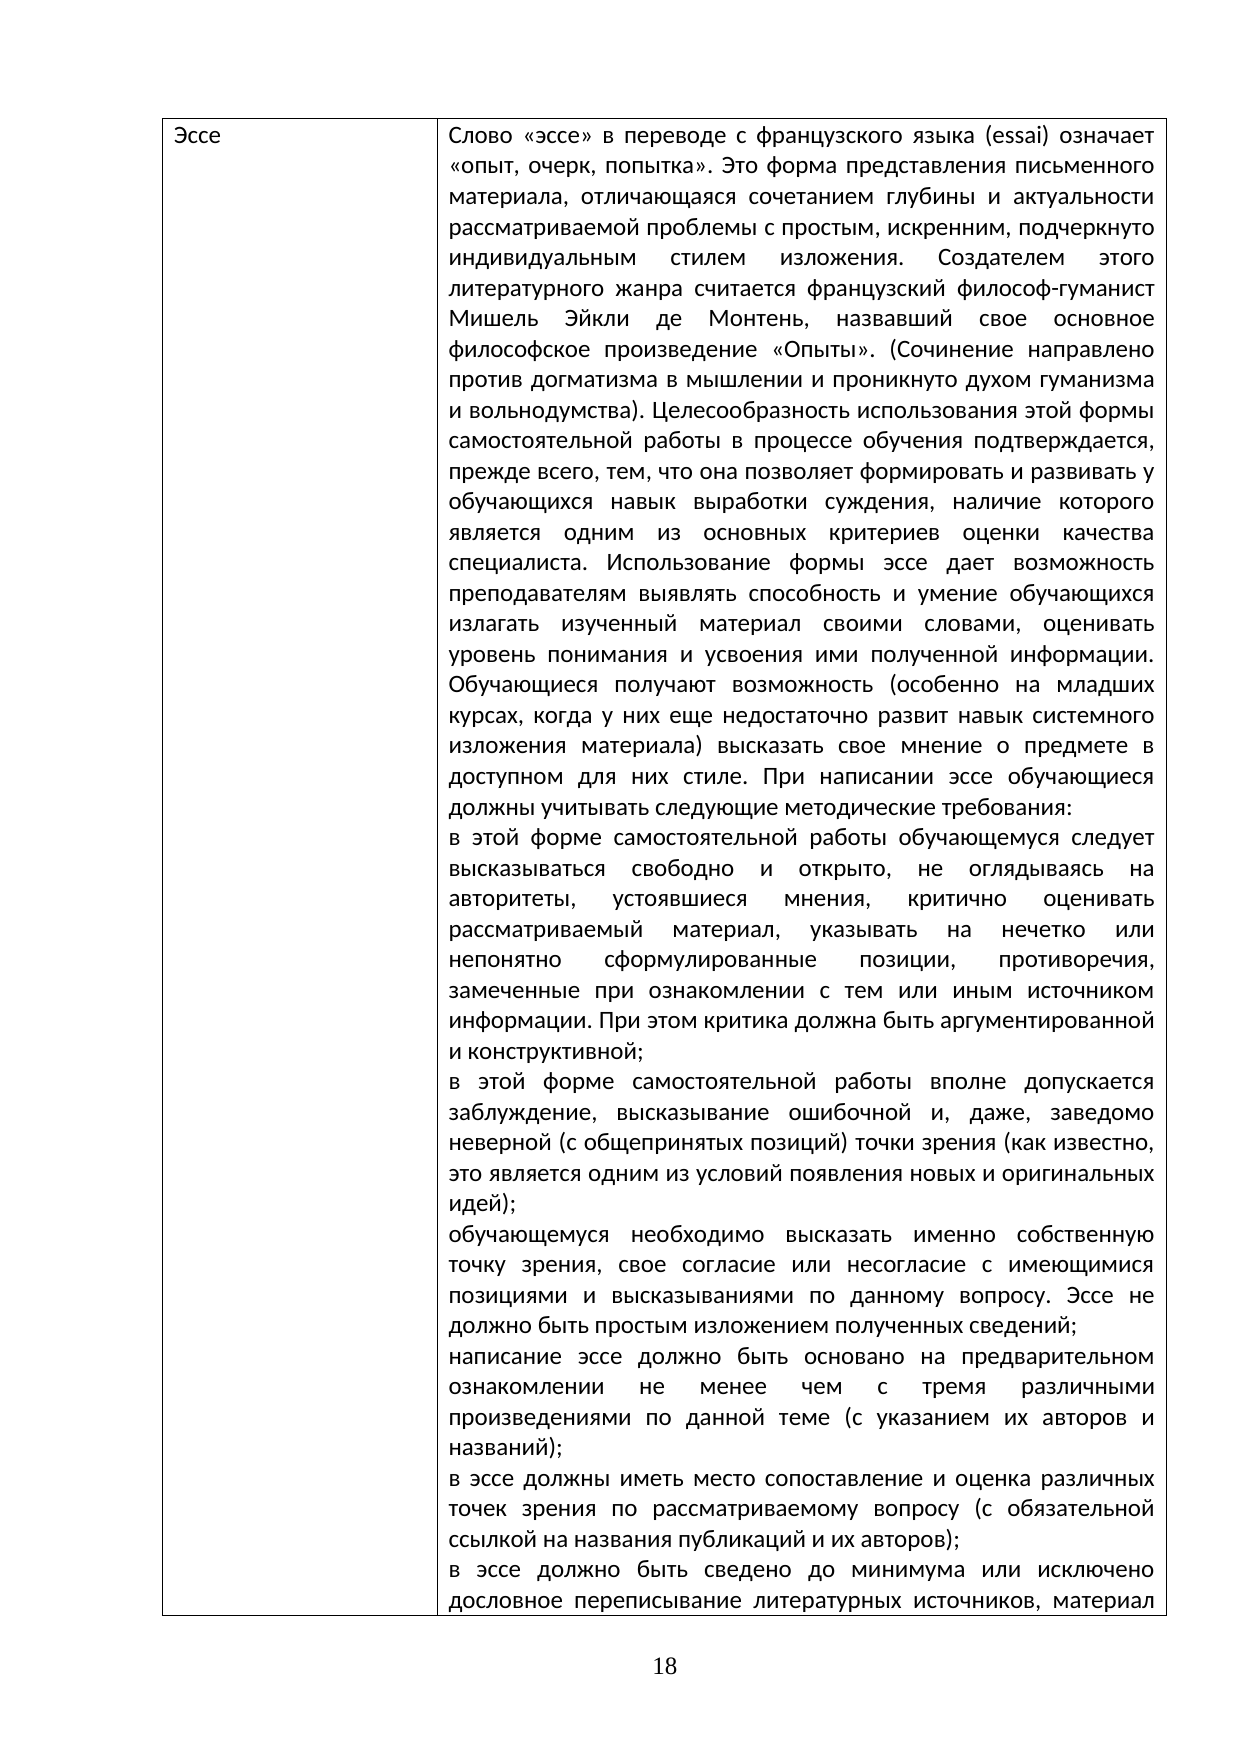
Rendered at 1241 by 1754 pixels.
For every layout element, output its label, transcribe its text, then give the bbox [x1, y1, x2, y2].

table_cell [438, 119, 1166, 1615]
table_cell Эссе [163, 119, 437, 1615]
